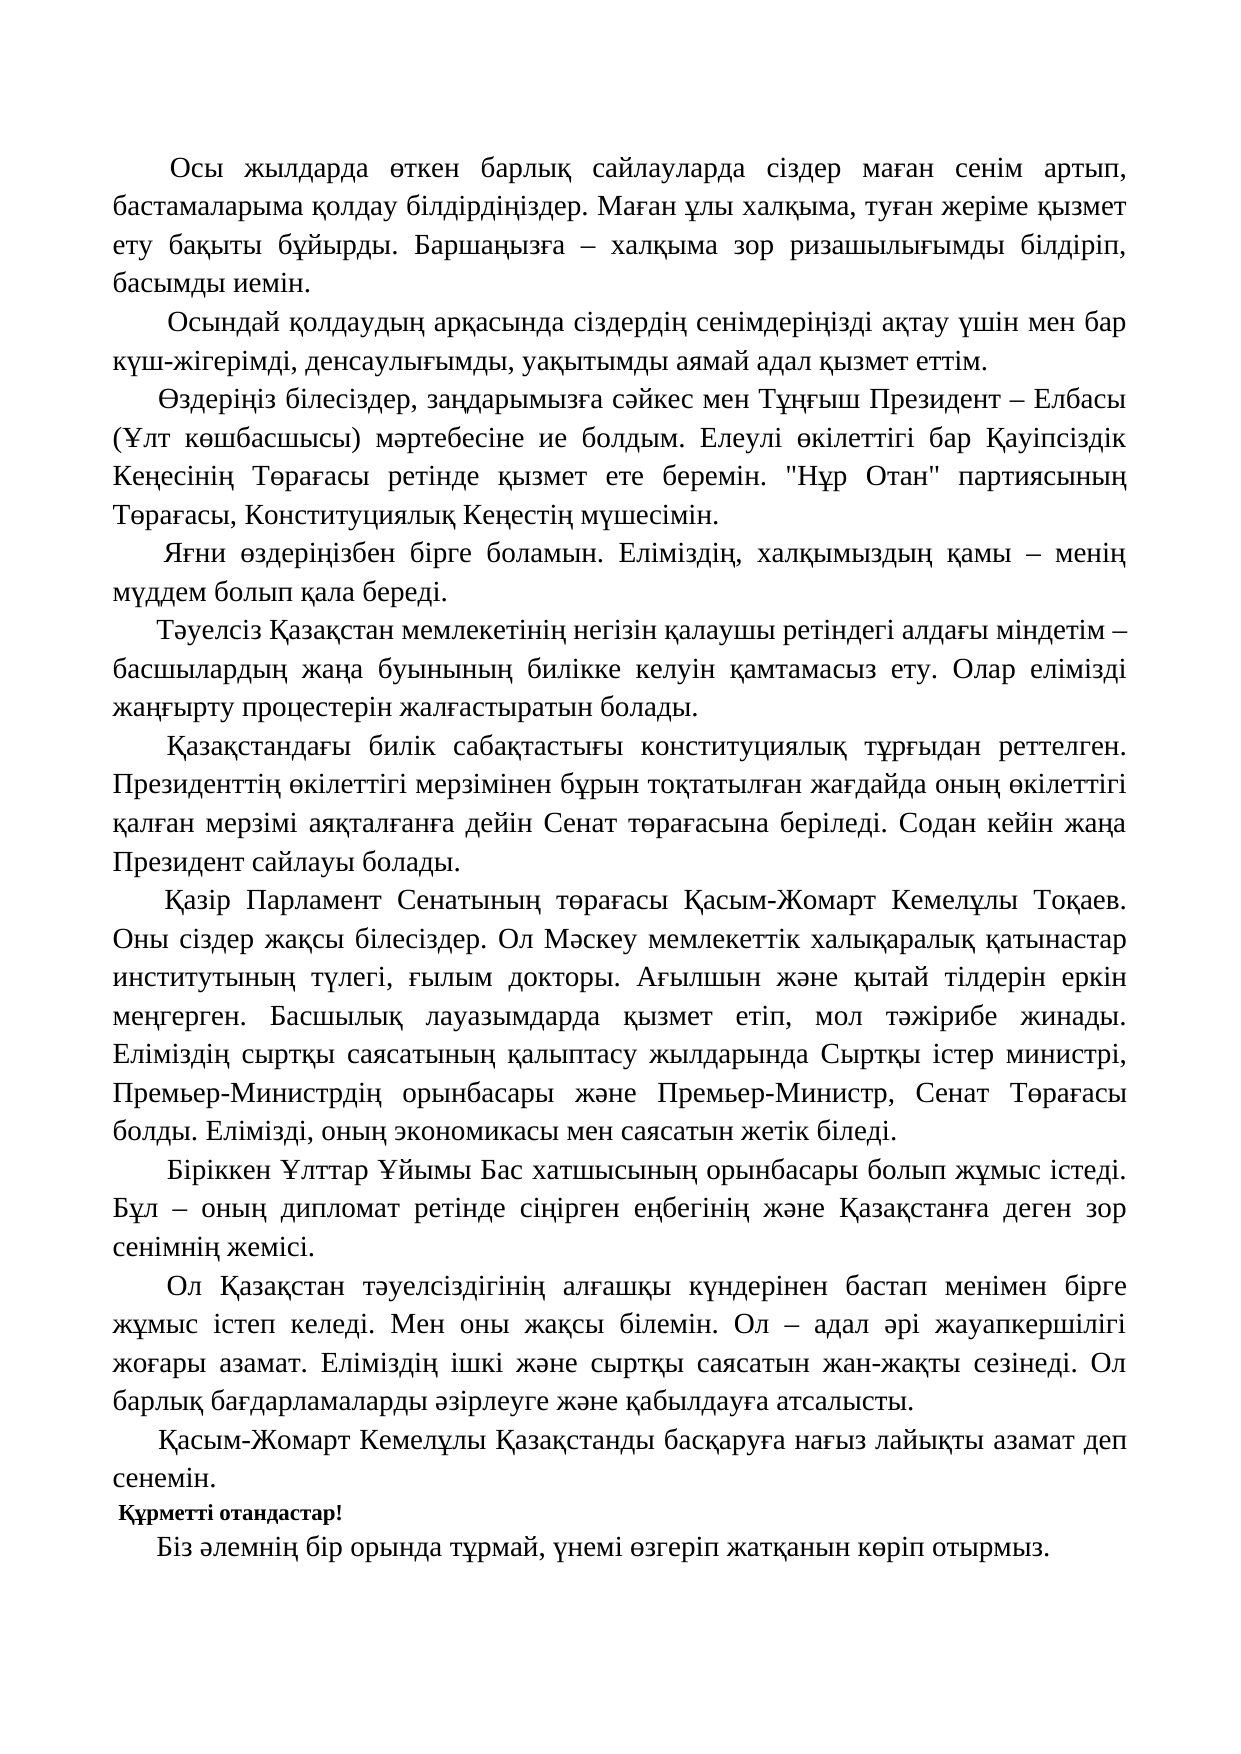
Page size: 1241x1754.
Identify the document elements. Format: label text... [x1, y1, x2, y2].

text Қазір Парламент Сенатының төрағасы Қасым-Жомарт Кемелұлы Тоқаев. Оны сіздер жақсы білесіздер. Ол Мәскеу мемлекеттік халықаралық қатынастар институтының түлегі, ғылым докторы. Ағылшын және қытай тілдерін еркін меңгерген. Басшылық лауазымдарда қызмет етіп, мол тәжірибе жинады. Еліміздің сыртқы саясатының қалыптасу жылдарында Сыртқы істер министрі, Премьер-Министрдің орынбасары және Премьер-Министр, Сенат Төрағасы болды. Елімізді, оның экономикасы мен саясатын жетік біледі. [112, 882, 1128, 1147]
text Біріккен Ұлттар Ұйымы Бас хатшысының орынбасары болып жұмыс істеді. Бұл – оның дипломат ретінде сіңірген еңбегінің және Қазақстанға деген зор сенімнің жемісі. [112, 1152, 1128, 1263]
text Қазақстандағы билік сабақтастығы конституциялық тұрғыдан реттелген. Президенттің өкілеттігі мерзімінен бұрын тоқтатылған жағдайда оның өкілеттігі қалған мерзімі аяқталғанға дейін Сенат төрағасына беріледі. Содан кейін жаңа Президент сайлауы болады. [112, 728, 1128, 877]
text Осы жылдарда өткен барлық сайлауларда сіздер маған сенім артып, бастамаларыма қолдау білдірдіңіздер. Маған ұлы халқыма, туған жеріме қызмет ету бақыты бұйырды. Баршаңызға – халқыма зор ризашылығымды білдіріп, басымды иемін. [112, 150, 1128, 299]
text Тәуелсіз Қазақстан мемлекетінің негізін қалаушы ретіндегі алдағы міндетім – басшылардың жаңа буынының билікке келуін қамтамасыз ету. Олар елімізді жаңғырту процестерін жалғастыратын болады. [112, 612, 1128, 723]
text Қасым-Жомарт Кемелұлы Қазақстанды басқаруға нағыз лайықты азамат деп сенемін. [112, 1422, 1128, 1494]
text Өздеріңіз білесіздер, заңдарымызға сәйкес мен Тұңғыш Президент – Елбасы (Ұлт көшбасшысы) мәртебесіне ие болдым. Елеулі өкілеттігі бар Қауіпсіздік Кеңесінің Төрағасы ретінде қызмет ете беремін. "Нұр Отан" партиясының Төрағасы, Конституциялық Кеңестің мүшесімін. [112, 381, 1128, 530]
text Құрметті отандастар! [112, 1499, 1128, 1525]
text Яғни өздеріңізбен бірге боламын. Еліміздің, халқымыздың қамы – менің мүддем болып қала береді. [112, 535, 1128, 607]
text Ол Қазақстан тәуелсіздігінің алғашқы күндерінен бастап менімен бірге жұмыс істеп келеді. Мен оны жақсы білемін. Ол – адал әрі жауапкершілігі жоғары азамат. Еліміздің ішкі және сыртқы саясатын жан-жақты сезінеді. Ол барлық бағдарламаларды әзірлеуге және қабылдауға атсалысты. [112, 1268, 1128, 1417]
text Біз әлемнің бір орында тұрмай, үнемі өзгеріп жатқанын көріп отырмыз. [112, 1529, 1128, 1563]
text Осындай қолдаудың арқасында сіздердің сенімдеріңізді ақтау үшін мен бар күш-жігерімді, денсаулығымды, уақытымды аямай адал қызмет еттім. [112, 304, 1128, 376]
